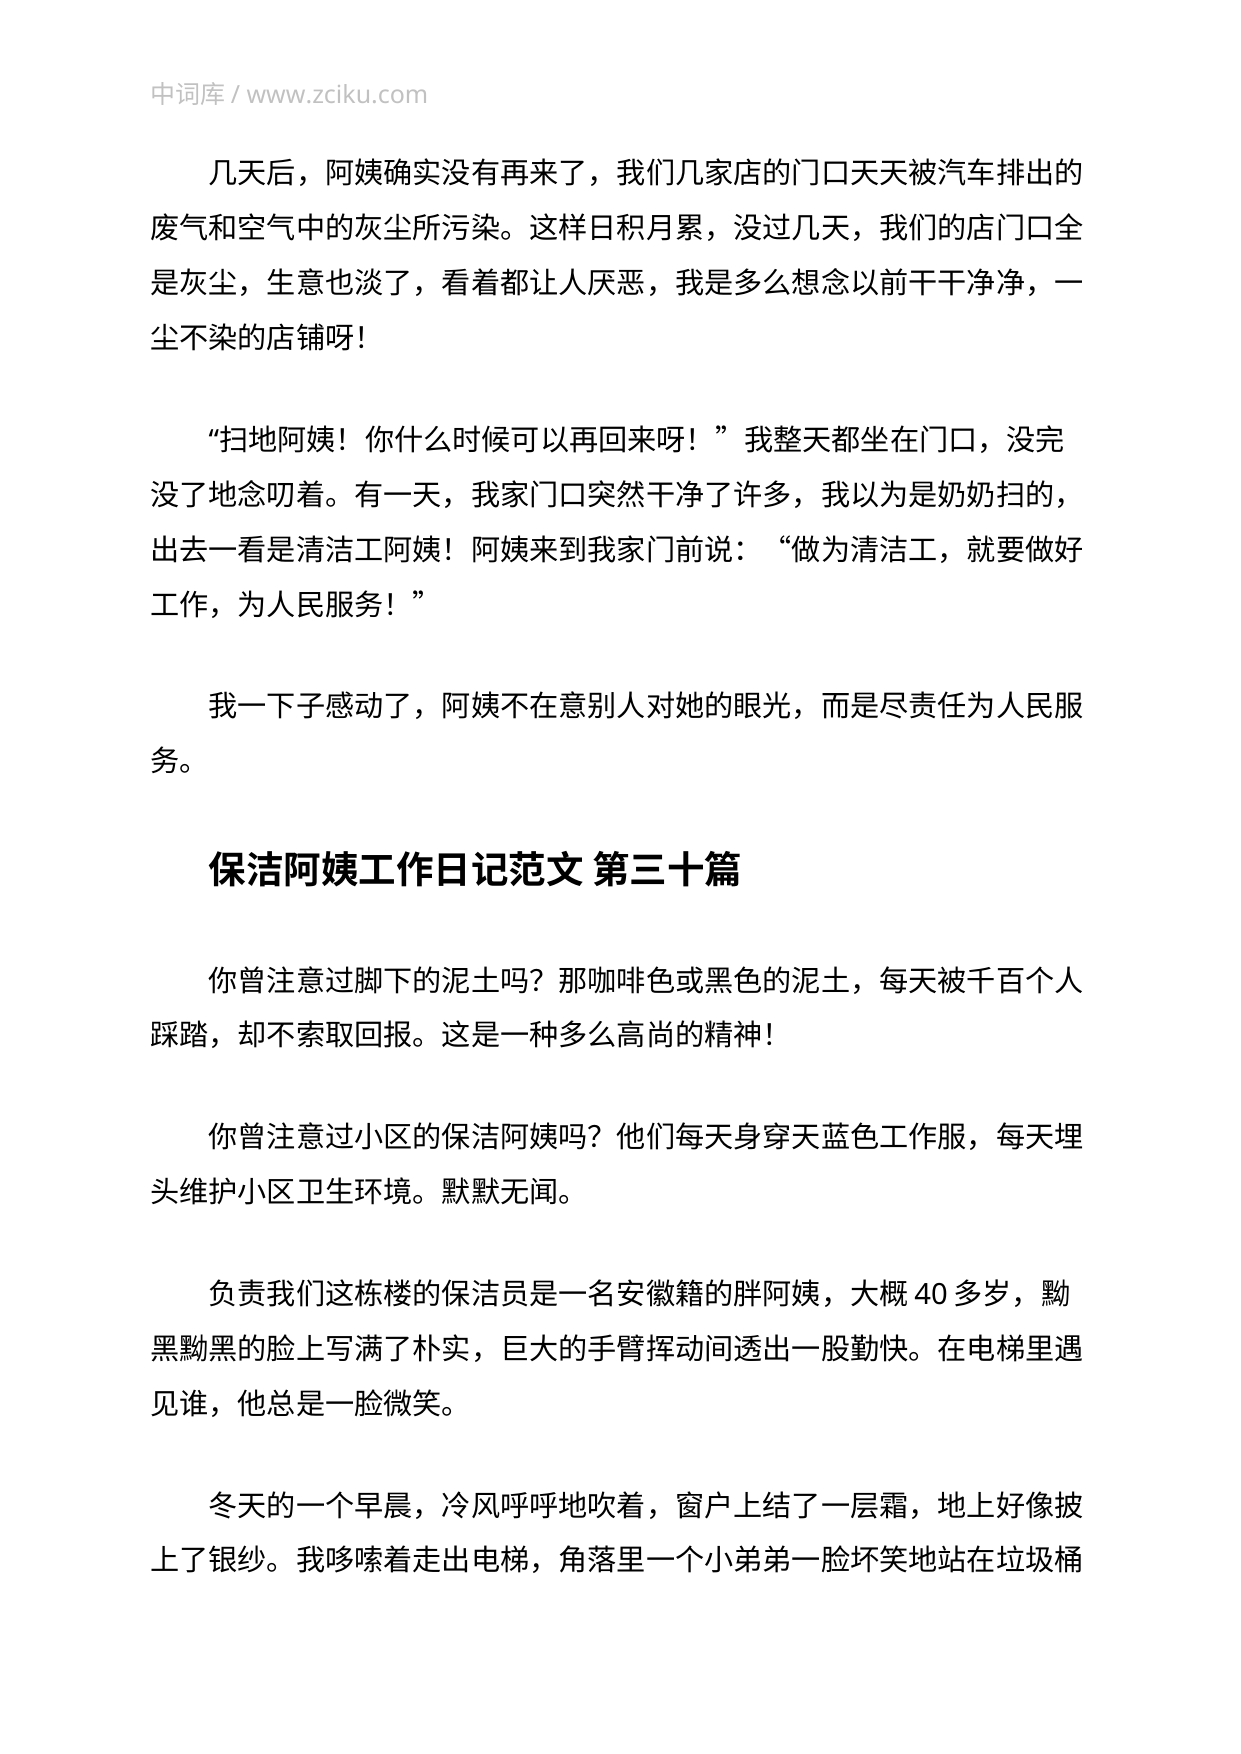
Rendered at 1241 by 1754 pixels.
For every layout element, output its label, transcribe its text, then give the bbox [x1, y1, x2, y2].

text 你曾注意过脚下的泥土吗？那咖啡色或黑色的泥土，每天被千百个人踩踏，却不索取回报。这是一种多么高尚的精神！ [150, 957, 1090, 1054]
text “扫地阿姨！你什么时候可以再回来呀！”我整天都坐在门口，没完没了地念叨着。有一天，我家门口突然干净了许多，我以为是奶奶扫的，出去一看是清洁工阿姨！阿姨来到我家门前说：“做为清洁工，就要做好工作，为人民服务！” [150, 416, 1090, 623]
text 负责我们这栋楼的保洁员是一名安徽籍的胖阿姨，大概40多岁，黝黑黝黑的脸上写满了朴实，巨大的手臂挥动间透出一股勤快。在电梯里遇见谁，他总是一脸微笑。 [150, 1270, 1090, 1423]
text 保洁阿姨工作日记范文 第三十篇 [150, 840, 1090, 894]
text 我一下子感动了，阿姨不在意别人对她的眼光，而是尽责任为人民服务。 [150, 683, 1090, 780]
text 你曾注意过小区的保洁阿姨吗？他们每天身穿天蓝色工作服，每天埋头维护小区卫生环境。默默无闻。 [150, 1114, 1090, 1211]
text 几天后，阿姨确实没有再来了，我们几家店的门口天天被汽车排出的废气和空气中的灰尘所污染。这样日积月累，没过几天，我们的店门口全是灰尘，生意也淡了，看着都让人厌恶，我是多么想念以前干干净净，一尘不染的店铺呀！ [150, 150, 1090, 357]
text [150, 1482, 1090, 1579]
